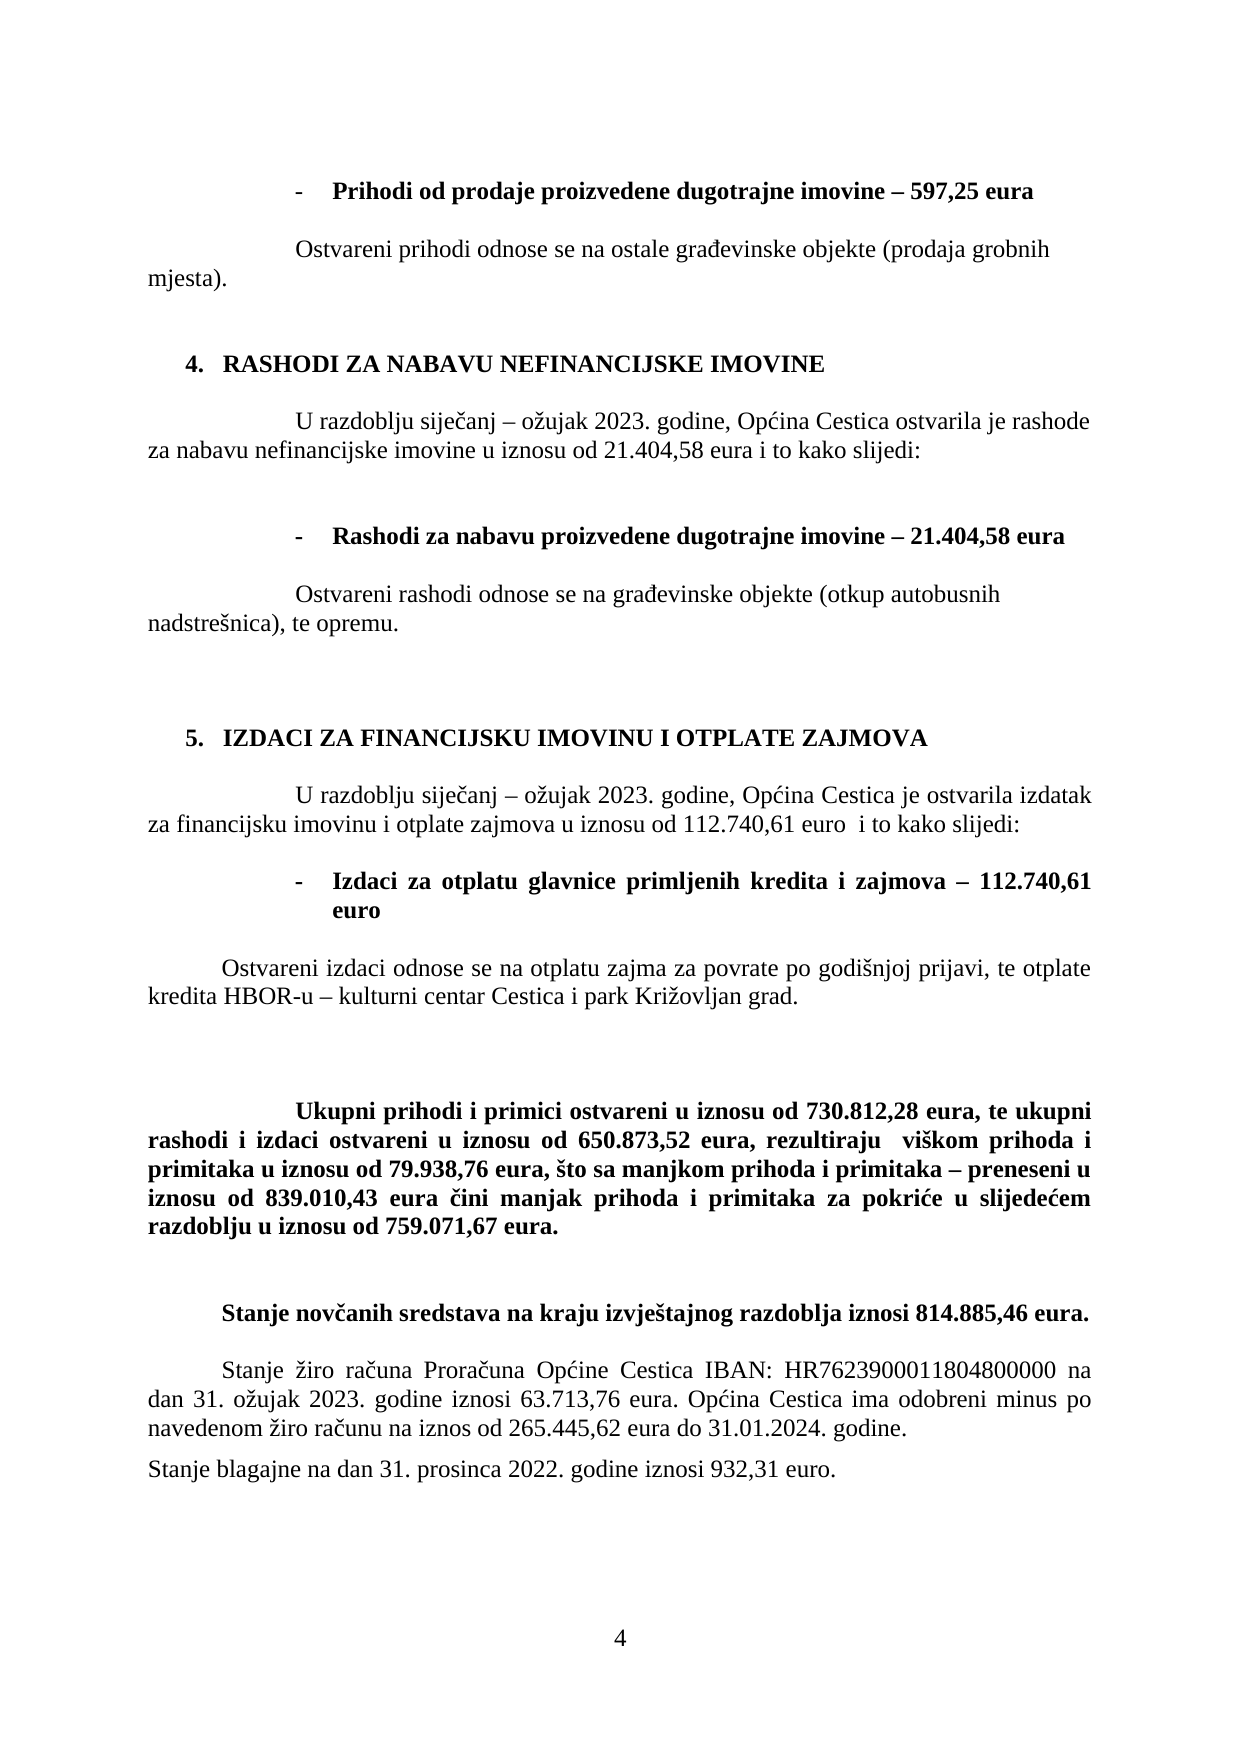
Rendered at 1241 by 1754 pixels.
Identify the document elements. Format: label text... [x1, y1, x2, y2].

text Ostvareni izdaci odnose se na otplatu zajma za povrate po godišnjoj prijavi, te otplate kredita HBOR-u – kulturni centar Cestica i park Križovljan grad. [148, 953, 1093, 1010]
text U razdoblju siječanj – ožujak 2023. godine, Općina Cestica ostvarila je rashode za nabavu nefinancijske imovine u iznosu od 21.404,58 eura i to kako slijedi: [148, 406, 1093, 464]
list RASHODI ZA NABAVU NEFINANCIJSKE IMOVINE [185, 349, 1093, 378]
text Ostvareni rashodi odnose se na građevinske objekte (otkup autobusnih nadstrešnica), te opremu. [148, 579, 1093, 636]
text U razdoblju siječanj – ožujak 2023. godine, Općina Cestica je ostvarila izdatak za financijsku imovinu i otplate zajmova u iznosu od 112.740,61 euro i to kako slijedi: [148, 780, 1093, 838]
text Stanje blagajne na dan 31. prosinca 2022. godine iznosi 932,31 euro. [148, 1454, 1093, 1483]
list Izdaci za otplatu glavnice primljenih kredita i zajmova – 112.740,61 euro [294, 866, 1093, 924]
text Stanje novčanih sredstava na kraju izvještajnog razdoblja iznosi 814.885,46 eura. [148, 1298, 1093, 1326]
list IZDACI ZA FINANCIJSKU IMOVINU I OTPLATE ZAJMOVA [185, 723, 1093, 751]
text Ostvareni prihodi odnose se na ostale građevinske objekte (prodaja grobnih mjesta). [148, 234, 1093, 291]
text Stanje žiro računa Proračuna Općine Cestica IBAN: HR7623900011804800000 na dan 31. ožujak 2023. godine iznosi 63.713,76 eura. Općina Cestica ima odobreni minus po navedenom žiro računu na iznos od 265.445,62 eura do 31.01.2024. godine. [148, 1355, 1093, 1441]
list Rashodi za nabavu proizvedene dugotrajne imovine – 21.404,58 eura [294, 521, 1093, 550]
list Prihodi od prodaje proizvedene dugotrajne imovine – 597,25 eura [294, 176, 1093, 205]
text Ukupni prihodi i primici ostvareni u iznosu od 730.812,28 eura, te ukupni rashodi i izdaci ostvareni u iznosu od 650.873,52 eura, rezultiraju viškom prihoda i primitaka u iznosu od 79.938,76 eura, što sa manjkom prihoda i primitaka – preneseni u iznosu od 839.010,43 eura čini manjak prihoda i primitaka za pokriće u slijedećem razdoblju u iznosu od 759.071,67 eura. [148, 1096, 1093, 1240]
